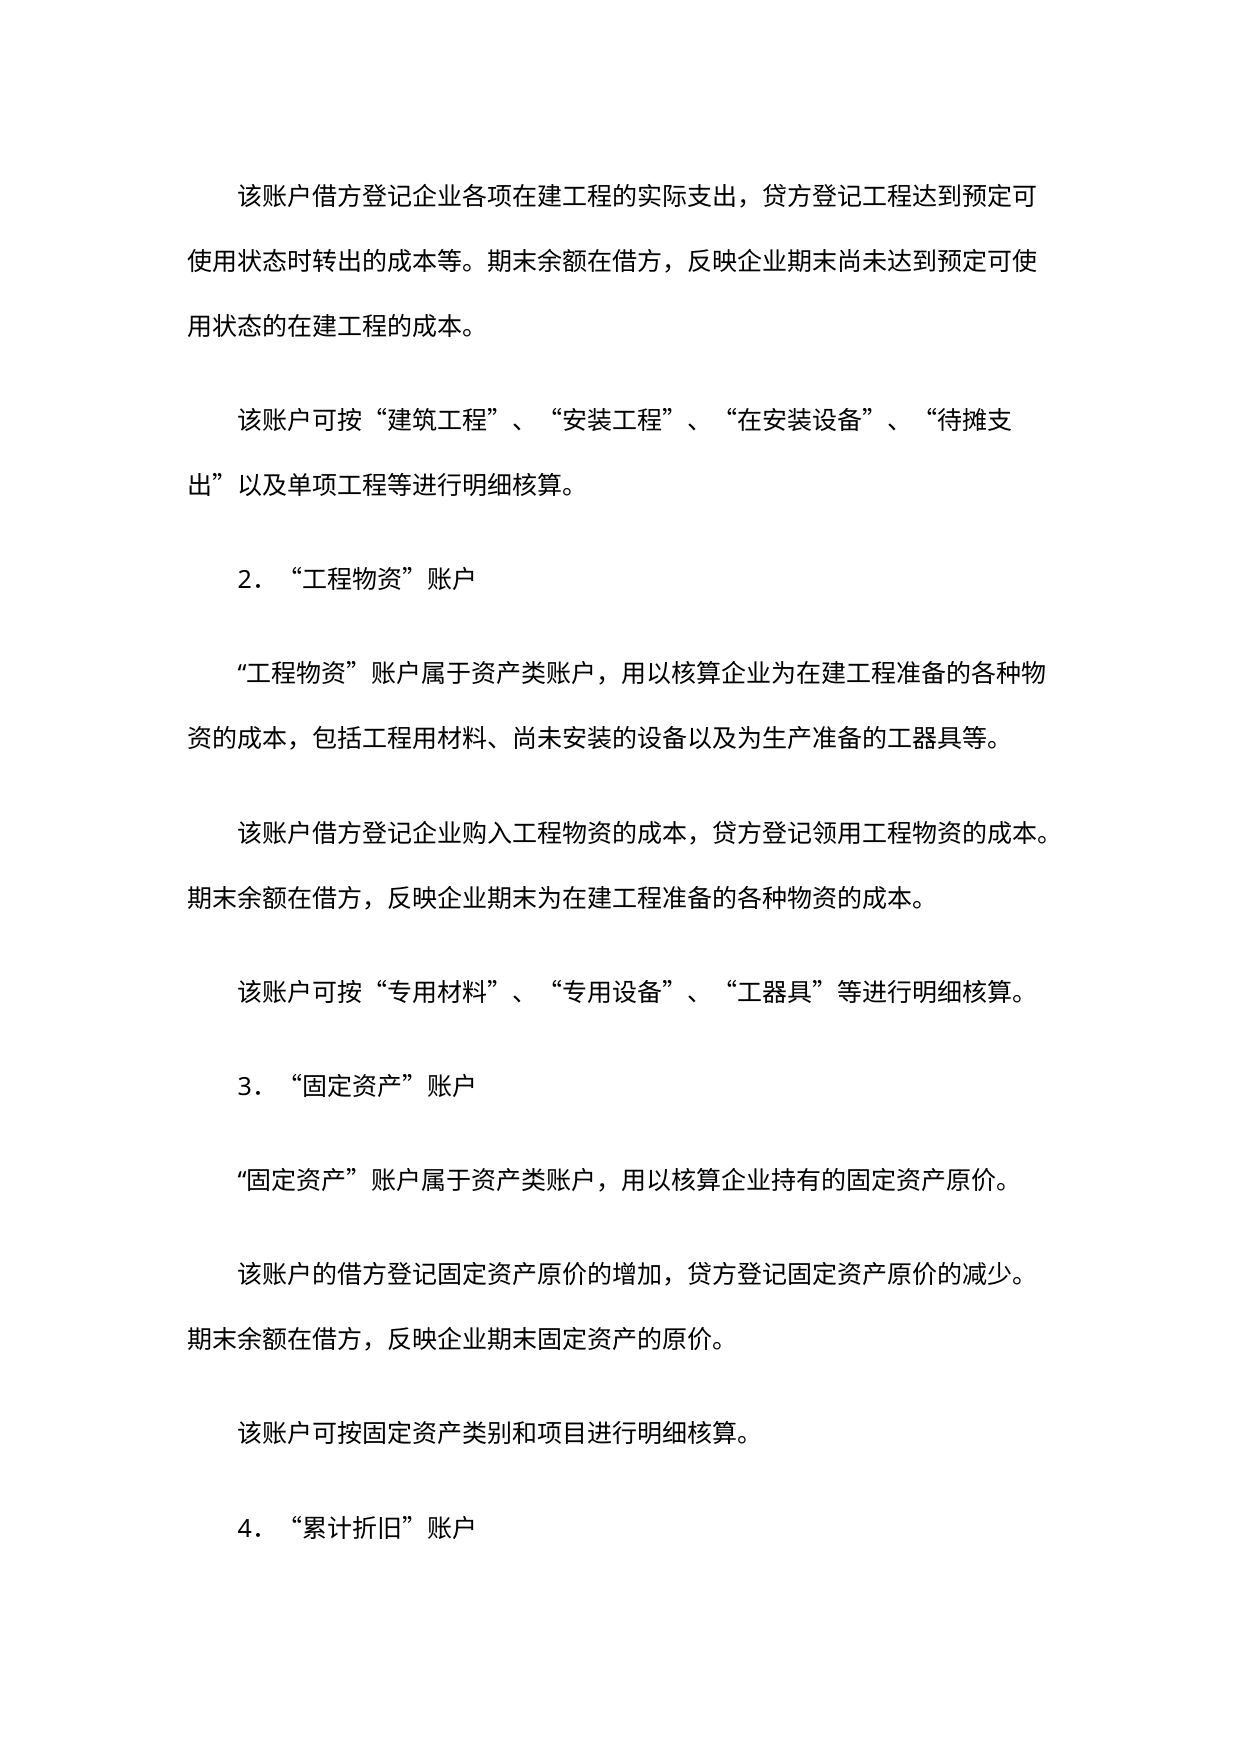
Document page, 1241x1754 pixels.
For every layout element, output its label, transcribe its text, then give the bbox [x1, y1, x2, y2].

text 该账户借方登记企业购入工程物资的成本，贷方登记领用工程物资的成本。期末余额在借方，反映企业期末为在建工程准备的各种物资的成本。 [187, 799, 1053, 929]
text 该账户可按“建筑工程”、“安装工程”、“在安装设备”、“待摊支出”以及单项工程等进行明细核算。 [187, 386, 1053, 516]
text 该账户可按“专用材料”、“专用设备”、“工器具”等进行明细核算。 [187, 958, 1053, 1023]
text 3．“固定资产”账户 [187, 1052, 1053, 1117]
text 该账户可按固定资产类别和项目进行明细核算。 [187, 1399, 1053, 1464]
text “工程物资”账户属于资产类账户，用以核算企业为在建工程准备的各种物资的成本，包括工程用材料、尚未安装的设备以及为生产准备的工器具等。 [187, 639, 1053, 769]
text 该账户借方登记企业各项在建工程的实际支出，贷方登记工程达到预定可使用状态时转出的成本等。期末余额在借方，反映企业期末尚未达到预定可使用状态的在建工程的成本。 [187, 162, 1053, 357]
text 4．“累计折旧”账户 [187, 1494, 1053, 1559]
text 该账户的借方登记固定资产原价的增加，贷方登记固定资产原价的减少。期末余额在借方，反映企业期末固定资产的原价。 [187, 1240, 1053, 1370]
text “固定资产”账户属于资产类账户，用以核算企业持有的固定资产原价。 [187, 1146, 1053, 1211]
text 2．“工程物资”账户 [187, 545, 1053, 610]
